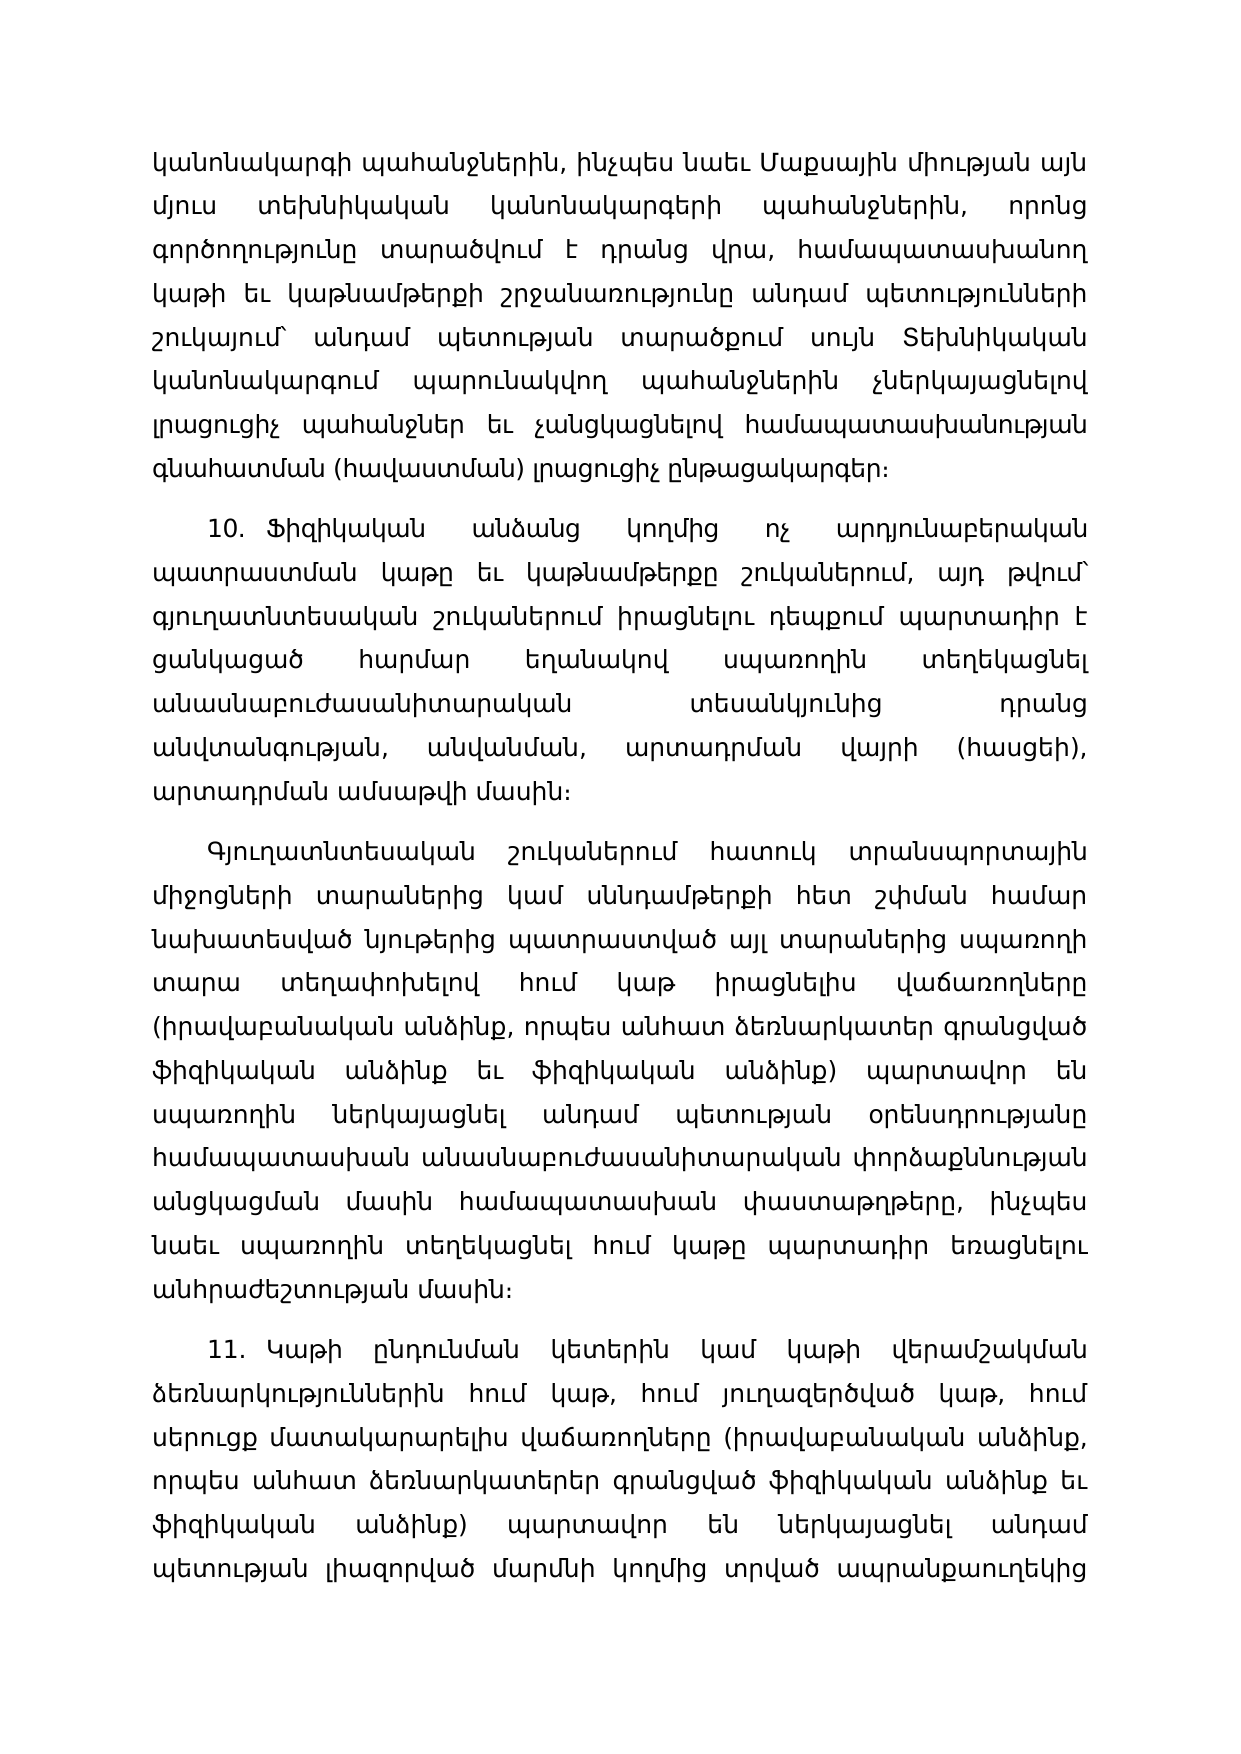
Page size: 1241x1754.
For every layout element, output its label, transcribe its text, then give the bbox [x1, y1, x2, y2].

text Գյուղատնտեսական շուկաներում հատուկ տրանսպորտային միջոցների տարաներից կամ սննդամթերքի հետ շփման համար նախատեսված նյութերից պատրաստված այլ տարաներից սպառողի տարա տեղափոխելով հում կաթ իրացնելիս վաճառողները (իրավաբանական անձինք, որպես անհատ ձեռնարկատեր գրանցված ֆիզիկական անձինք եւ ֆիզիկական անձինք) պարտավոր են սպառողին ներկայացնել անդամ պետության օրենսդրությանը համապատասխան անասնաբուժասանիտարական փորձաքննության անցկացման մասին համապատասխան փաստաթղթերը, ինչպես նաեւ սպառողին տեղեկացնել հում կաթը պարտադիր եռացնելու անհրաժեշտության մասին։ [152, 837, 1088, 1304]
text 10. Ֆիզիկական անձանց կողմից ոչ արդյունաբերական պատրաստման կաթը եւ կաթնամթերքը շուկաներում, այդ թվում՝ գյուղատնտեսական շուկաներում իրացնելու դեպքում պարտադիր է ցանկացած հարմար եղանակով սպառողին տեղեկացնել անասնաբուժասանիտարական տեսանկյունից դրանց անվտանգության, անվանման, արտադրման վայրի (հասցեի), արտադրման ամսաթվի մասին։ [152, 514, 1088, 806]
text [152, 1335, 1088, 1583]
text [152, 148, 1088, 483]
